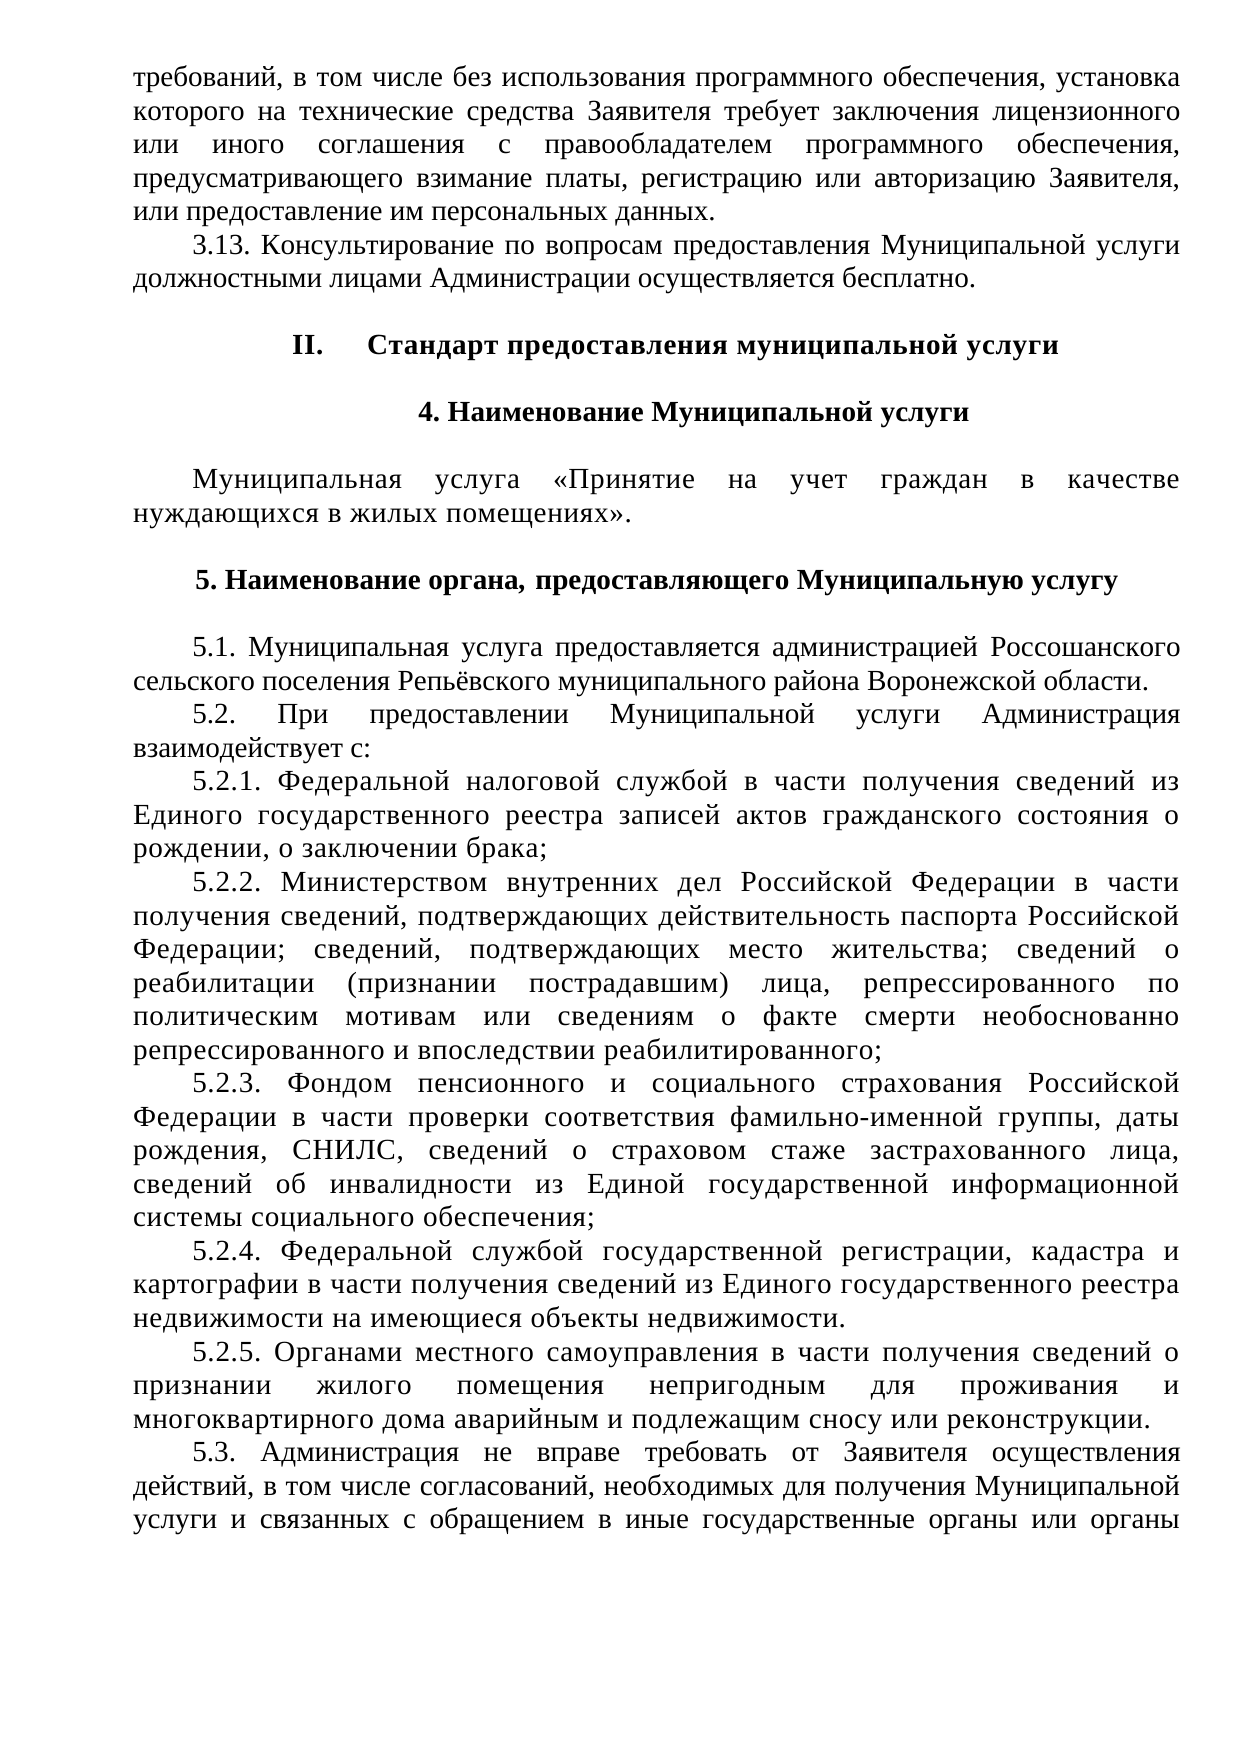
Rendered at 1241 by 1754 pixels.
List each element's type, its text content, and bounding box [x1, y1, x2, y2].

text 5.2.4. Федеральной службой государственной регистрации, кадастра и картографии в части получения сведений из Единого государственного реестра недвижимости на имеющиеся объекты недвижимости. [133, 1233, 1181, 1334]
text 5. Наименование органа, предоставляющего Муниципальную услугу [133, 562, 1181, 596]
text 5.2.5. Органами местного самоуправления в части получения сведений о признании жилого помещения непригодным для проживания и многоквартирного дома аварийным и подлежащим сносу или реконструкции. [133, 1334, 1181, 1434]
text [133, 59, 1181, 227]
text 5.2. При предоставлении Муниципальной услуги Администрация взаимодействует с: [133, 696, 1181, 763]
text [133, 1434, 1181, 1535]
text 3.13. Консультирование по вопросам предоставления Муниципальной услуги должностными лицами Администрации осуществляется бесплатно. [133, 227, 1181, 294]
text 4. Наименование Муниципальной услуги [207, 394, 1181, 428]
text Муниципальная услуга «Принятие на учет граждан в качестве нуждающихся в жилых помещениях». [133, 462, 1181, 529]
text 5.2.3. Фондом пенсионного и социального страхования Российской Федерации в части проверки соответствия фамильно-именной группы, даты рождения, СНИЛС, сведений о страховом стаже застрахованного лица, сведений об инвалидности из Единой государственной информационной системы социального обеспечения; [133, 1065, 1181, 1233]
text 5.1. Муниципальная услуга предоставляется администрацией Россошанского сельского поселения Репьёвского муниципального района Воронежской области. [133, 629, 1181, 696]
list Стандарт предоставления муниципальной услуги [170, 327, 1181, 361]
text 5.2.2. Министерством внутренних дел Российской Федерации в части получения сведений, подтверждающих действительность паспорта Российской Федерации; сведений, подтверждающих место жительства; сведений о реабилитации (признании пострадавшим) лица, репрессированного по политическим мотивам или сведениям о факте смерти необоснованно репрессированного и впоследствии реабилитированного; [133, 864, 1181, 1065]
text 5.2.1. Федеральной налоговой службой в части получения сведений из Единого государственного реестра записей актов гражданского состояния о рождении, о заключении брака; [133, 763, 1181, 864]
